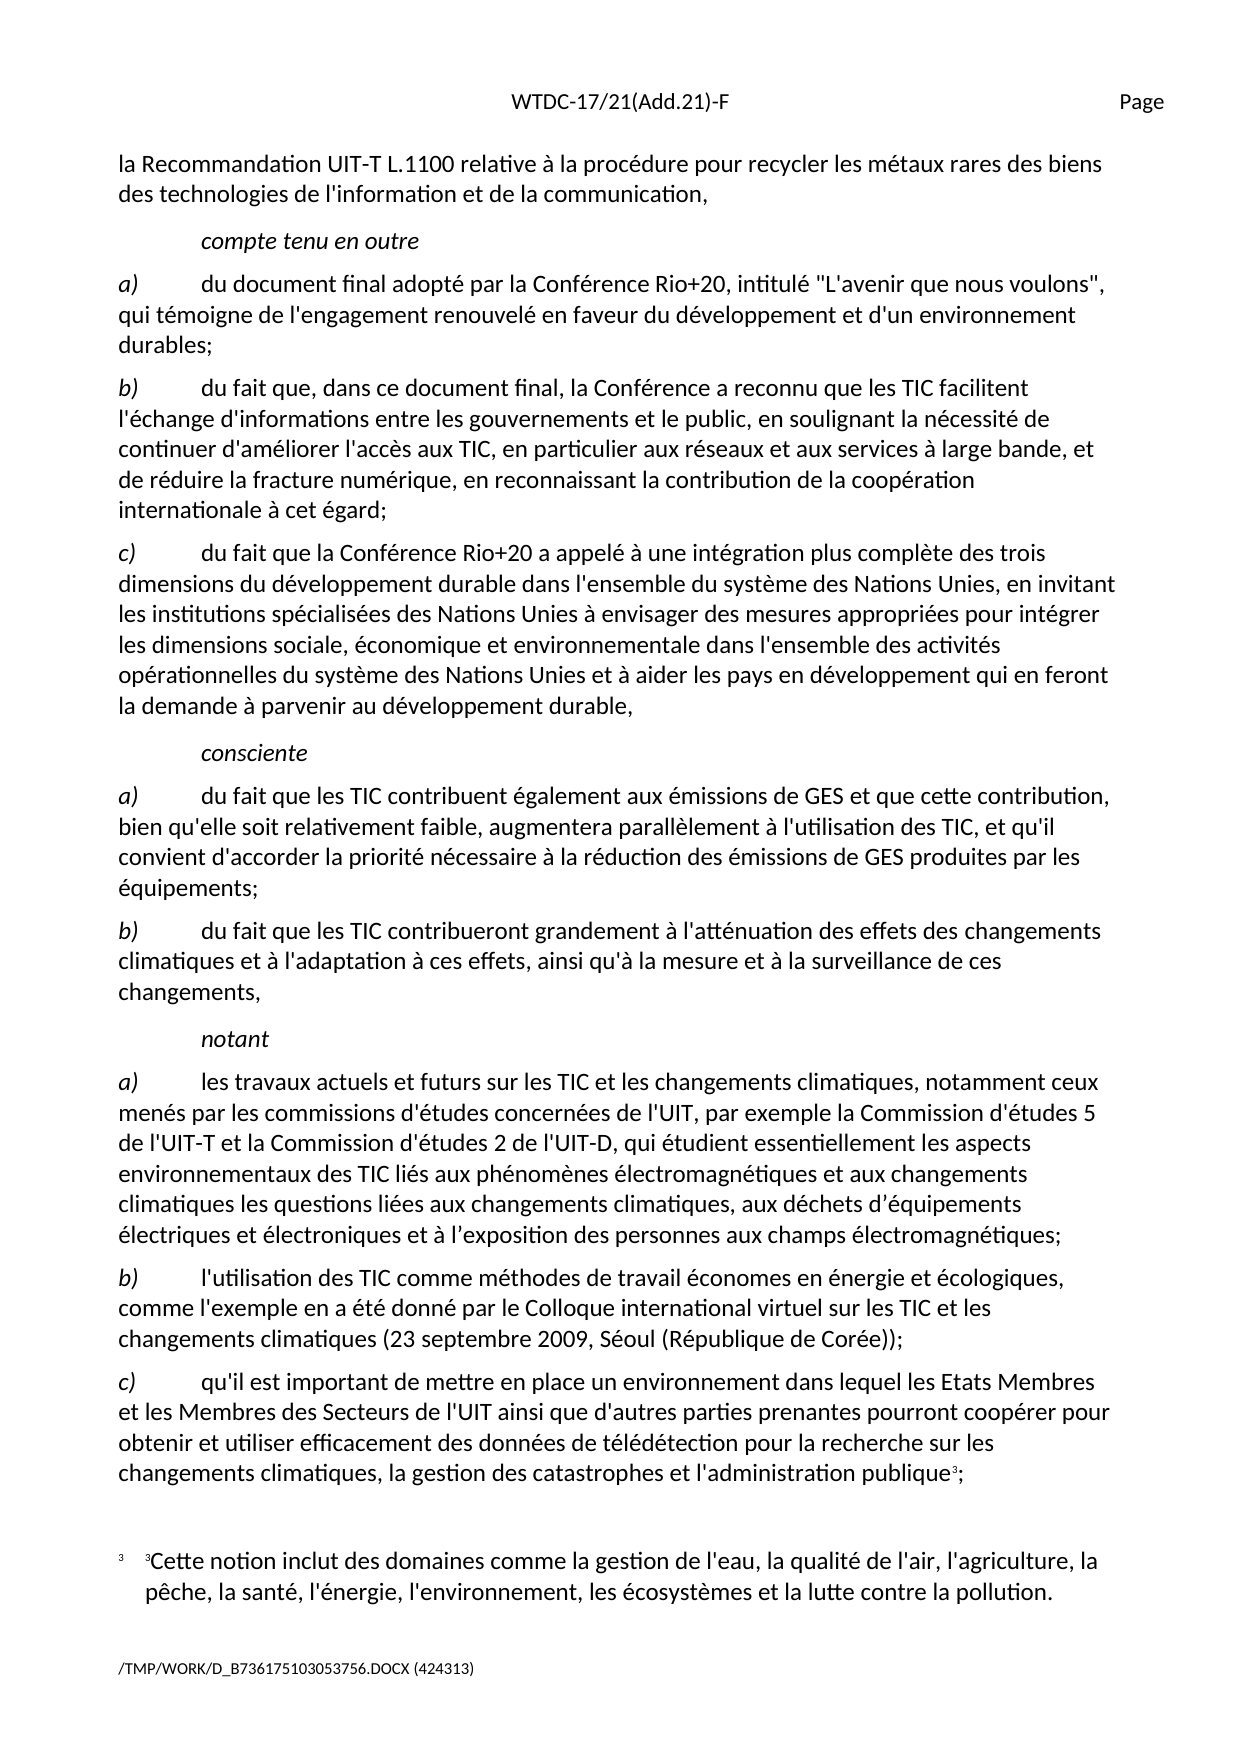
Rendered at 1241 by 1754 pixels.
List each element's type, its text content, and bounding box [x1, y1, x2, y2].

text a) du document final adopté par la Conférence Rio+20, intitulé "L'avenir que nous voulons", qui témoigne de l'engagement renouvelé en faveur du développement et d'un environnement durables; [118, 268, 1122, 360]
text compte tenu en outre [201, 225, 1122, 256]
text a) les travaux actuels et futurs sur les TIC et les changements climatiques, notamment ceux menés par les commissions d'études concernées de l'UIT, par exemple la Commission d'études 5 de l'UIT-T et la Commission d'études 2 de l'UIT-D, qui étudient essentiellement; [118, 1066, 1122, 1249]
text c) du fait que la Conférence Rio+20 a appelé à une intégration plus complète des trois dimensions du développement durable dans l'ensemble du système des Nations Unies, en invitant les institutions spécialisées des Nations Unies à envisager des mesures appropriées pour intégrer les dimensions sociale, économique et environnementale dans l'ensemble des activités opérationnelles du système des Nations Unies et à aider les pays en développement qui en feront la demande à parvenir au développement durable, [118, 538, 1122, 721]
text notant [201, 1023, 1122, 1054]
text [118, 148, 1122, 209]
text c) qu'il est important de mettre en place un environnement dans lequel les Etats Membres et les Membres des Secteurs de l'UIT ainsi que d'autres parties prenantes pourront coopérer pour obtenir et utiliser efficacement des données de télédétection pour la recherche sur les changements climatiques, la gestion des catastrophes et l'administration publique3; [118, 1366, 1122, 1488]
text b) l'utilisation des TIC comme méthodes de travail économes en énergie et écologiques, comme l'exemple en a été donné par le Colloque international virtuel sur les TIC et les changements climatiques (23 septembre 2009, Séoul (République de Corée)); [118, 1262, 1122, 1353]
text b) du fait que les TIC contribueront grandement à l'atténuation des effets des changements climatiques et à l'adaptation à ces effets, ainsi qu'à la surveillance de ces changements, [118, 915, 1122, 1007]
text consciente [201, 737, 1122, 768]
text a) du fait que les TIC contribuent également aux émissions de GES et que cette contribution, bien qu'elle soit relativement faible, augmentera parallèlement à l'utilisation des TIC, et qu'il convient d'accorder la priorité nécessaire à la réduction des émissions de GES produites par les équipements; [118, 780, 1122, 902]
text b) du fait que, dans ce document final, la Conférence a reconnu que les TIC facilitent l'échange d'informations entre les gouvernements et le public, en soulignant la nécessité de continuer d'améliorer l'accès aux TIC, en particulier aux réseaux et aux services à large bande, et de réduire la fracture numérique, en reconnaissant la contribution de la coopération internationale à cet égard; [118, 372, 1122, 525]
